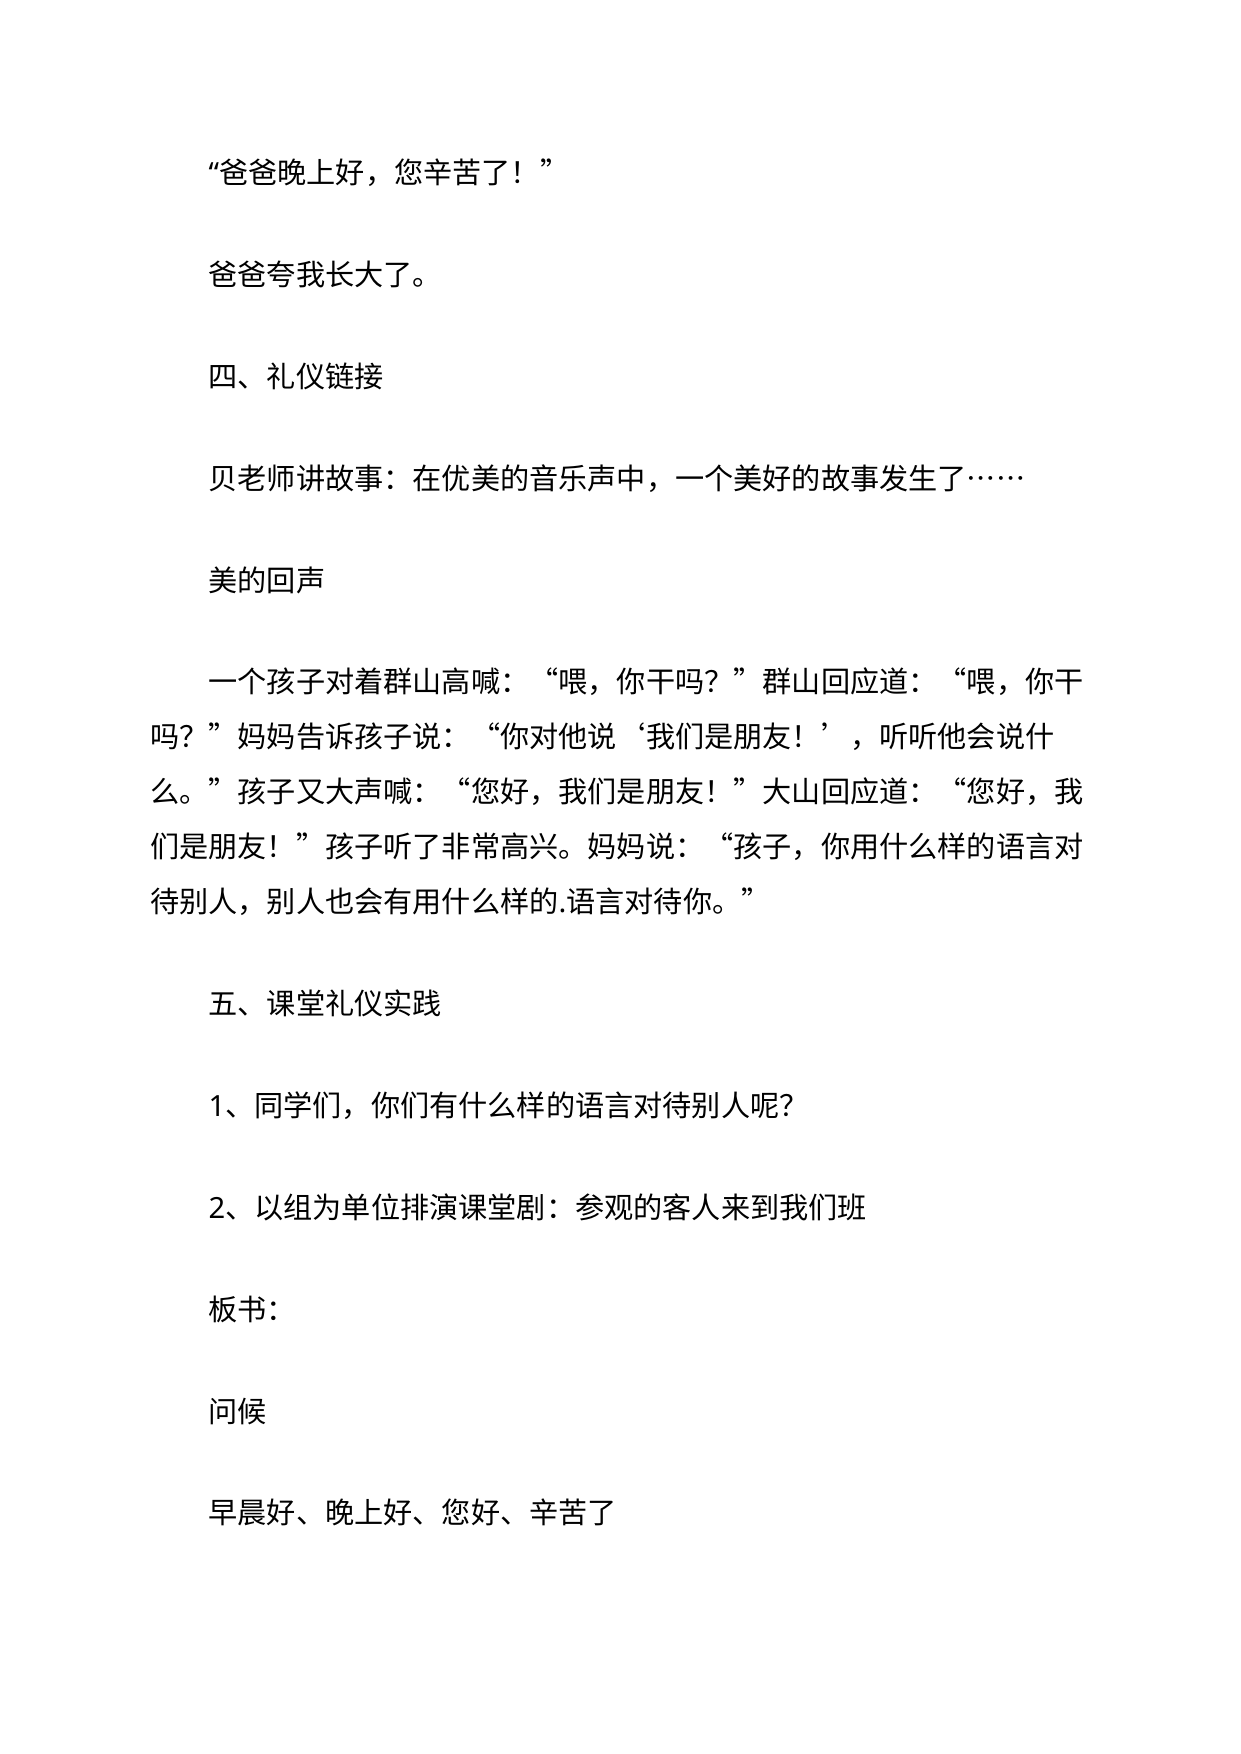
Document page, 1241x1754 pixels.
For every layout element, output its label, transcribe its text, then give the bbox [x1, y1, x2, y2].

text 1、同学们，你们有什么样的语言对待别人呢？ [150, 1082, 1090, 1125]
text “爸爸晚上好，您辛苦了！” [150, 150, 1090, 192]
text 美的回声 [150, 557, 1090, 599]
text 板书： [150, 1286, 1090, 1329]
text 一个孩子对着群山高喊：“喂，你干吗？”群山回应道：“喂，你干吗？”妈妈告诉孩子说：“你对他说‘我们是朋友！’，听听他会说什么。”孩子又大声喊：“您好，我们是朋友！”大山回应道：“您好，我们是朋友！”孩子听了非常高兴。妈妈说：“孩子，你用什么样的语言对待别人，别人也会有用什么样的.语言对待你。” [150, 659, 1090, 921]
text 五、课堂礼仪实践 [150, 981, 1090, 1023]
text 贝老师讲故事：在优美的音乐声中，一个美好的故事发生了…… [150, 456, 1090, 498]
text 爸爸夸我长大了。 [150, 252, 1090, 294]
text 2、以组为单位排演课堂剧：参观的客人来到我们班 [150, 1184, 1090, 1227]
text 早晨好、晚上好、您好、辛苦了 [150, 1490, 1090, 1532]
text 问候 [150, 1388, 1090, 1430]
text 四、礼仪链接 [150, 354, 1090, 396]
